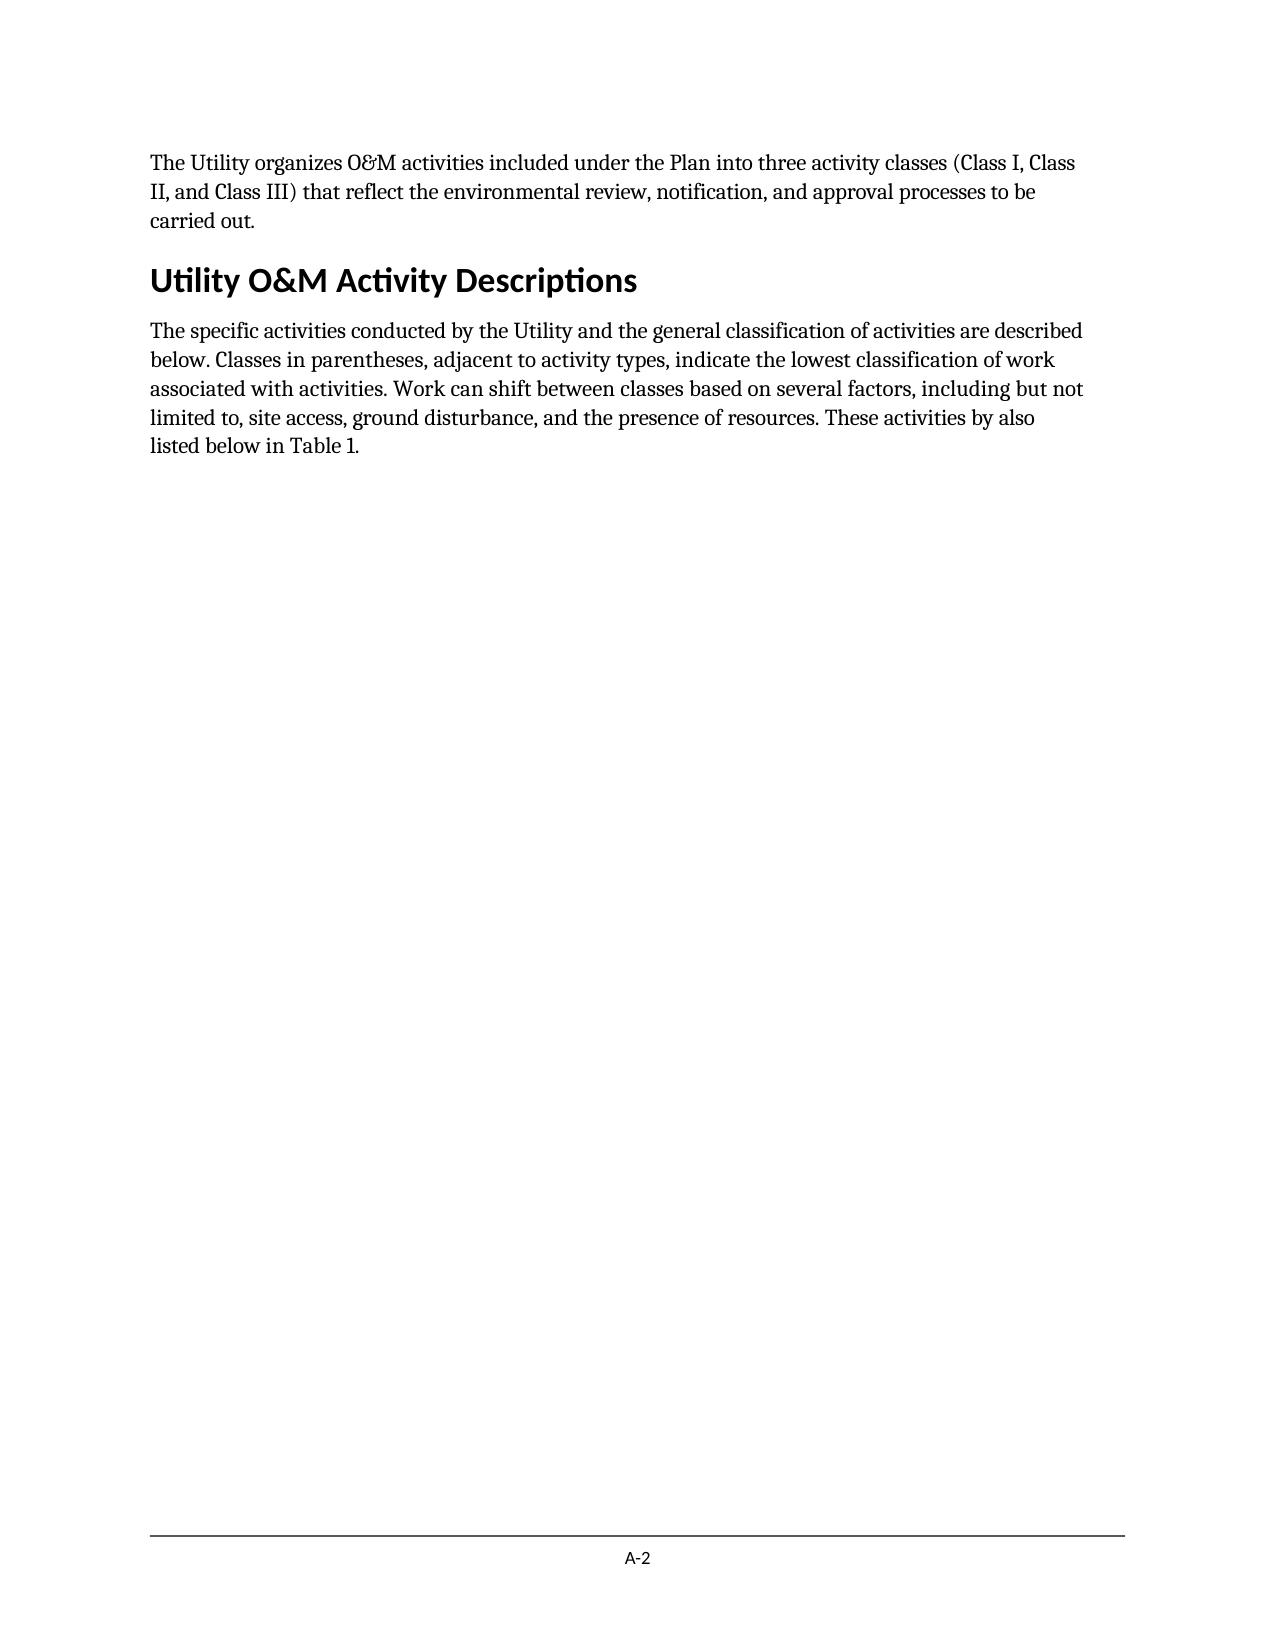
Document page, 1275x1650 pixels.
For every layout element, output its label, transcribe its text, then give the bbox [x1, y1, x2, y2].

text The Utility organizes O&M activities included under the Plan into three activity classes (Class I, Class II, and Class III) that reflect the environmental review, notification, and approval processes to be carried out. [150, 150, 1088, 234]
text The specific activities conducted by the Utility and the general classification of activities are described below. Classes in parentheses, adjacent to activity types, indicate the lowest classification of work associated with activities. Work can shift between classes based on several factors, including but not limited to, site access, ground disturbance, and the presence of resources. These activities by also listed below in Table 1. [150, 317, 1088, 460]
subtitle Utility O&M Activity Descriptions [150, 258, 1125, 302]
